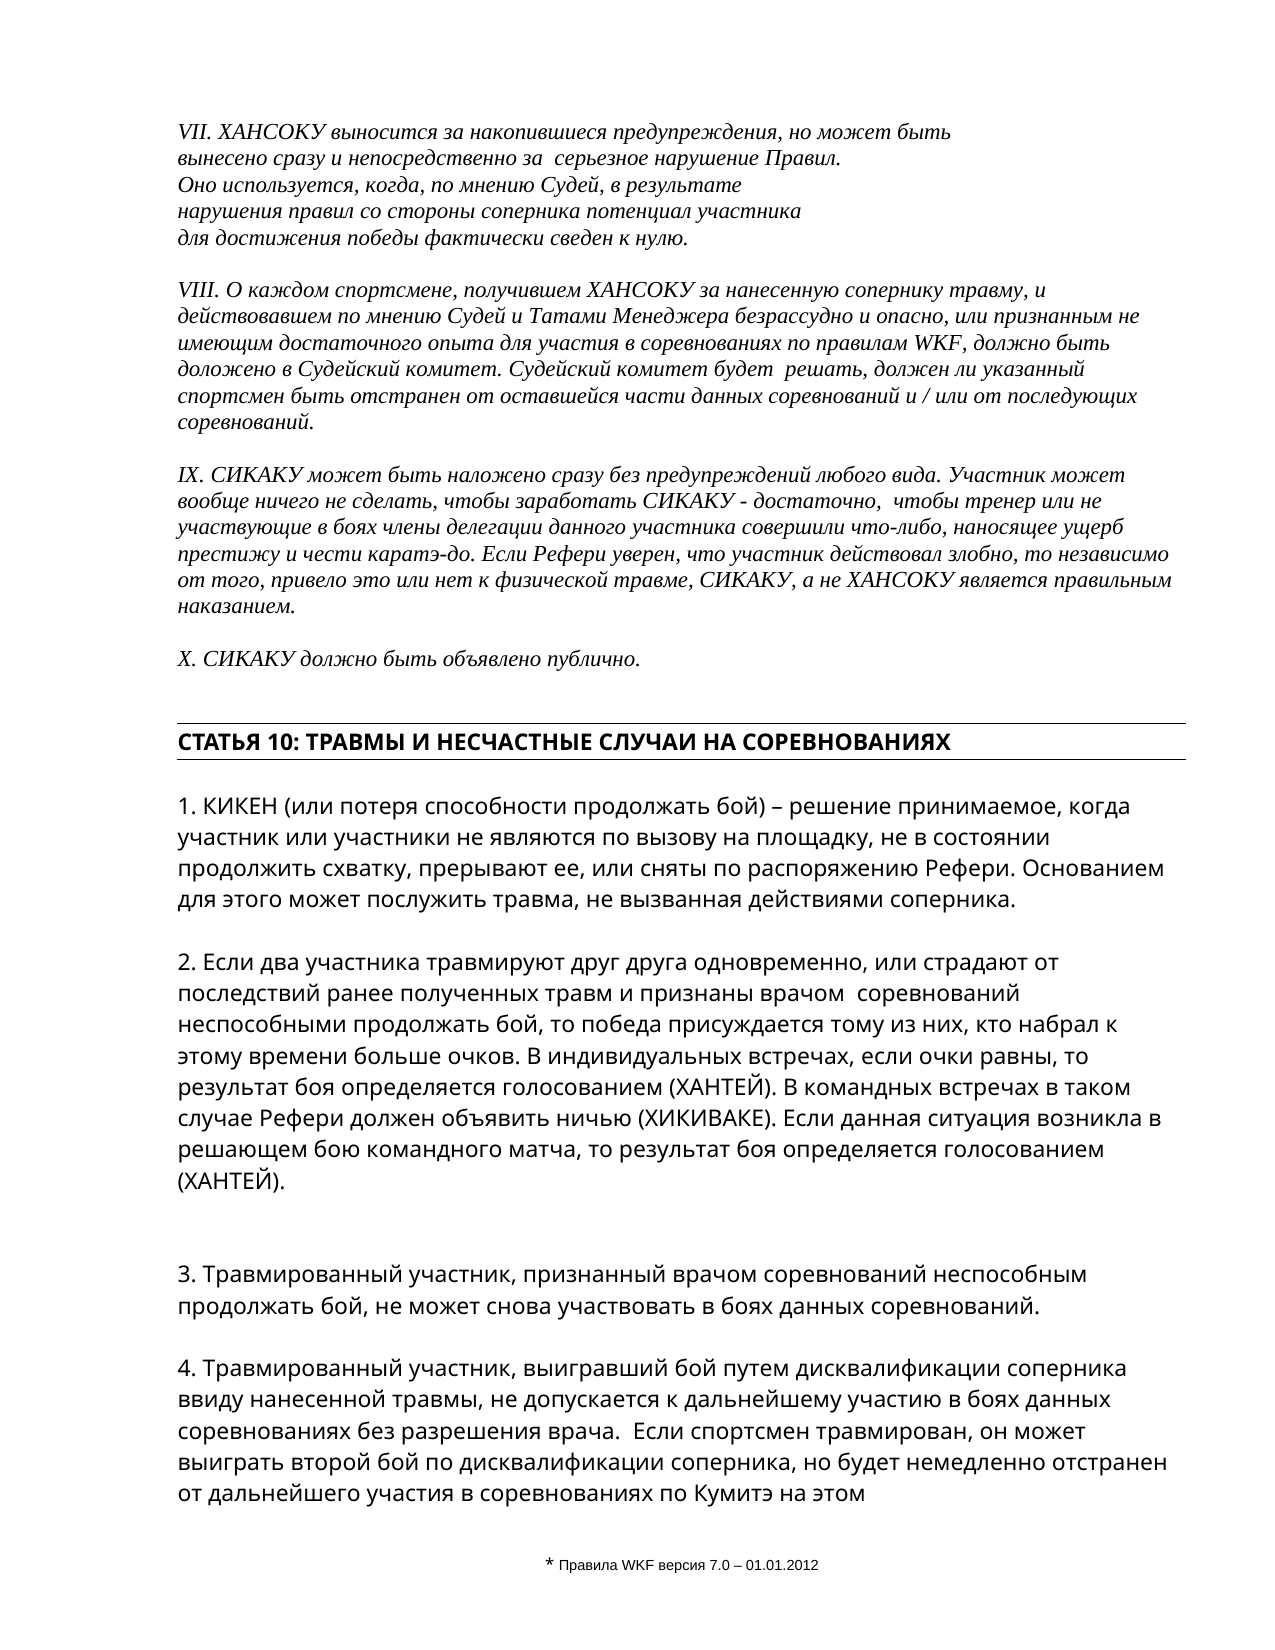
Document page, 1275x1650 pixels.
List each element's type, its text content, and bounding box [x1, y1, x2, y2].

text 2. Если два участника травмируют друг друга одновременно, или страдают от последствий ранее полученных травм и признаны врачом соревнований неспособными продолжать бой, то победа присуждается тому из них, кто набрал к этому времени больше очков. В индивидуальных встречах, если очки равны, то результат боя определяется голосованием (ХАНТЕЙ). В командных встречах в таком случае Рефери должен объявить ничью (ХИКИВАКЕ). Если данная ситуация возникла в решающем бою командного матча, то результат боя определяется голосованием (ХАНТЕЙ). [177, 946, 1186, 1196]
text X. СИКАКУ должно быть объявлено публично. [177, 645, 1186, 672]
text Оно используется, когда, по мнению Судей, в результате [177, 171, 1186, 197]
text 1. КИКЕН (или потеря способности продолжать бой) – решение принимаемое, когда участник или участники не являются по вызову на площадку, не в состоянии продолжить схватку, прерывают ее, или сняты по распоряжению Рефери. Основанием для этого может послужить травма, не вызванная действиями соперника. [177, 789, 1186, 914]
subtitle СТАТЬЯ 10: ТРАВМЫ И НЕСЧАСТНЫЕ СЛУЧАИ НА СОРЕВНОВАНИЯХ [177, 724, 1186, 759]
text VII. ХАНСОКУ выносится за накопившиеся предупреждения, но может быть [177, 118, 1186, 144]
text 4. Травмированный участник, выигравший бой путем дисквалификации соперника ввиду нанесенной травмы, не допускается к дальнейшему участию в боях данных соревнованиях без разрешения врача. Если спортсмен травмирован, он может выиграть второй бой по дисквалификации соперника, но будет немедленно отстранен от дальнейшего участия в соревнованиях по Кумитэ на этом [177, 1352, 1186, 1508]
text престижу и чести каратэ-до. Если Рефери уверен, что участник действовал злобно, то независимо от того, привело это или нет к физической травме, СИКАКУ, а не ХАНСОКУ является правильным наказанием. [177, 540, 1186, 619]
text вынесено сразу и непосредственно за серьезное нарушение Правил. [177, 144, 1186, 171]
text VIII. О каждом спортсмене, получившем ХАНСОКУ за нанесенную сопернику травму, и действовавшем по мнению Судей и Татами Менеджера безрассудно и опасно, или признанным не имеющим достаточного опыта для участия в соревнованиях по правилам WKF, должно быть доложено в Судейский комитет. Судейский комитет будет решать, должен ли указанный спортсмен быть отстранен от оставшейся части данных соревнований и / или от последующих соревнований. [177, 276, 1186, 434]
text 3. Травмированный участник, признанный врачом соревнований неспособным продолжать бой, не может снова участвовать в боях данных соревнований. [177, 1258, 1186, 1321]
text нарушения правил со стороны соперника потенциал участника [177, 197, 1186, 223]
text IX. СИКАКУ может быть наложено сразу без предупреждений любого вида. Участник может вообще ничего не сделать, чтобы заработать СИКАКУ - достаточно, чтобы тренер или не участвующие в боях члены делегации данного участника совершили что-либо, наносящее ущерб [177, 461, 1186, 540]
text для достижения победы фактически сведен к нулю. [177, 223, 1186, 250]
